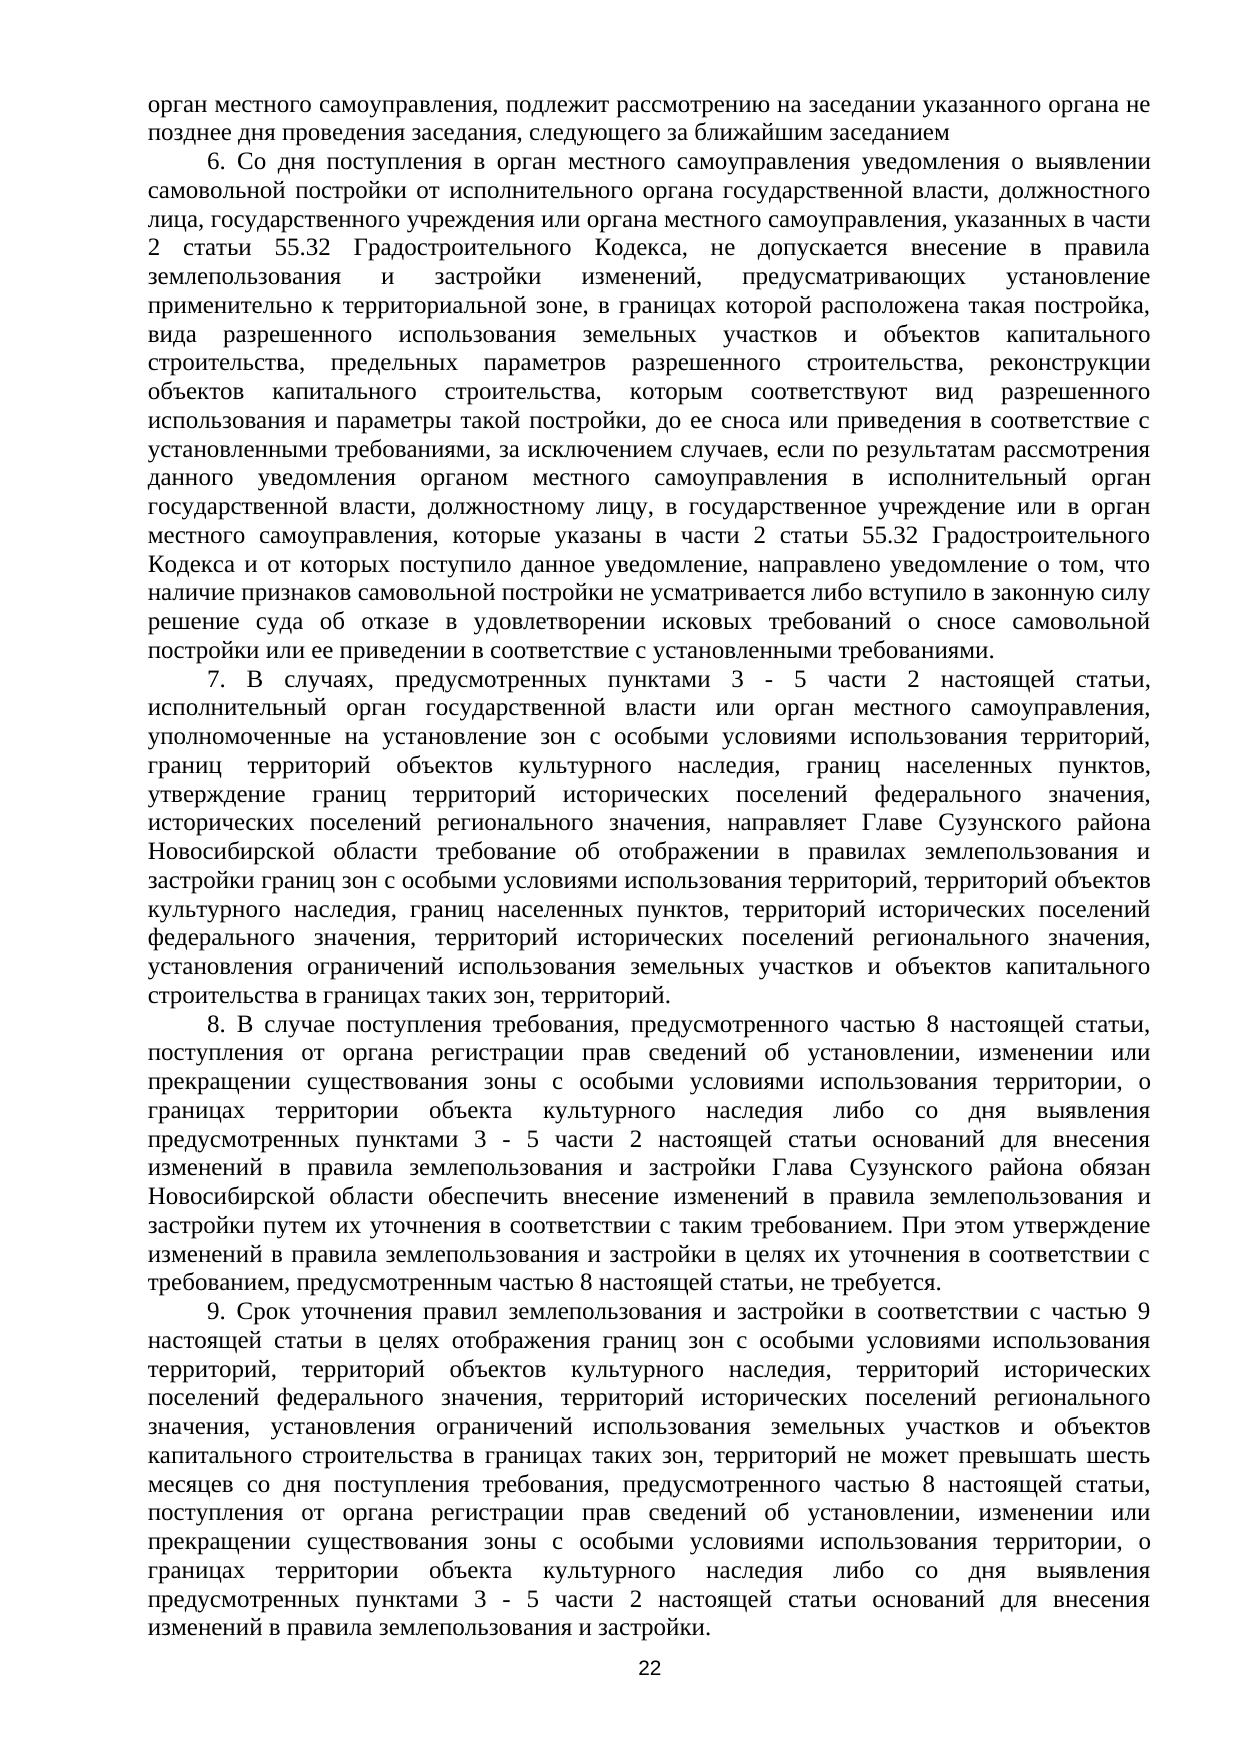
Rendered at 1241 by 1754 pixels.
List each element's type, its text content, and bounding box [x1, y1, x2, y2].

text 9. Срок уточнения правил землепользования и застройки в соответствии с частью 9 настоящей статьи в целях отображения границ зон с особыми условиями использования территорий, территорий объектов культурного наследия, территорий исторических поселений федерального значения, территорий исторических поселений регионального значения, установления ограничений использования земельных участков и объектов капитального строительства в границах таких зон, территорий не может превышать шесть месяцев со дня поступления требования, предусмотренного частью 8 настоящей статьи, поступления от органа регистрации прав сведений об установлении, изменении или прекращении существования зоны с особыми условиями использования территории, о границах территории объекта культурного наследия либо со дня выявления предусмотренных пунктами 3 - 5 части 2 настоящей статьи оснований для внесения изменений в правила землепользования и застройки. [148, 1296, 1152, 1641]
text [148, 89, 1152, 146]
text 6. Со дня поступления в орган местного самоуправления уведомления о выявлении самовольной постройки от исполнительного органа государственной власти, должностного лица, государственного учреждения или органа местного самоуправления, указанных в части 2 статьи 55.32 Градостроительного Кодекса, не допускается внесение в правила землепользования и застройки изменений, предусматривающих установление применительно к территориальной зоне, в границах которой расположена такая постройка, вида разрешенного использования земельных участков и объектов капитального строительства, предельных параметров разрешенного строительства, реконструкции объектов капитального строительства, которым соответствуют вид разрешенного использования и параметры такой постройки, до ее сноса или приведения в соответствие с установленными требованиями, за исключением случаев, если по результатам рассмотрения данного уведомления органом местного самоуправления в исполнительный орган государственной власти, должностному лицу, в государственное учреждение или в орган местного самоуправления, которые указаны в части 2 статьи 55.32 Градостроительного Кодекса и от которых поступило данное уведомление, направлено уведомление о том, что наличие признаков самовольной постройки не усматривается либо вступило в законную силу решение суда об отказе в удовлетворении исковых требований о сносе самовольной постройки или ее приведении в соответствие с установленными требованиями. [148, 146, 1152, 664]
text 8. В случае поступления требования, предусмотренного частью 8 настоящей статьи, поступления от органа регистрации прав сведений об установлении, изменении или прекращении существования зоны с особыми условиями использования территории, о границах территории объекта культурного наследия либо со дня выявления предусмотренных пунктами 3 - 5 части 2 настоящей статьи оснований для внесения изменений в правила землепользования и застройки Глава Сузунского района обязан Новосибирской области обеспечить внесение изменений в правила землепользования и застройки путем их уточнения в соответствии с таким требованием. При этом утверждение изменений в правила землепользования и застройки в целях их уточнения в соответствии с требованием, предусмотренным частью 8 настоящей статьи, не требуется. [148, 1009, 1152, 1296]
text 7. В случаях, предусмотренных пунктами 3 - 5 части 2 настоящей статьи, исполнительный орган государственной власти или орган местного самоуправления, уполномоченные на установление зон с особыми условиями использования территорий, границ территорий объектов культурного наследия, границ населенных пунктов, утверждение границ территорий исторических поселений федерального значения, исторических поселений регионального значения, направляет Главе Сузунского района Новосибирской области требование об отображении в правилах землепользования и застройки границ зон с особыми условиями использования территорий, территорий объектов культурного наследия, границ населенных пунктов, территорий исторических поселений федерального значения, территорий исторических поселений регионального значения, установления ограничений использования земельных участков и объектов капитального строительства в границах таких зон, территорий. [148, 664, 1152, 1009]
